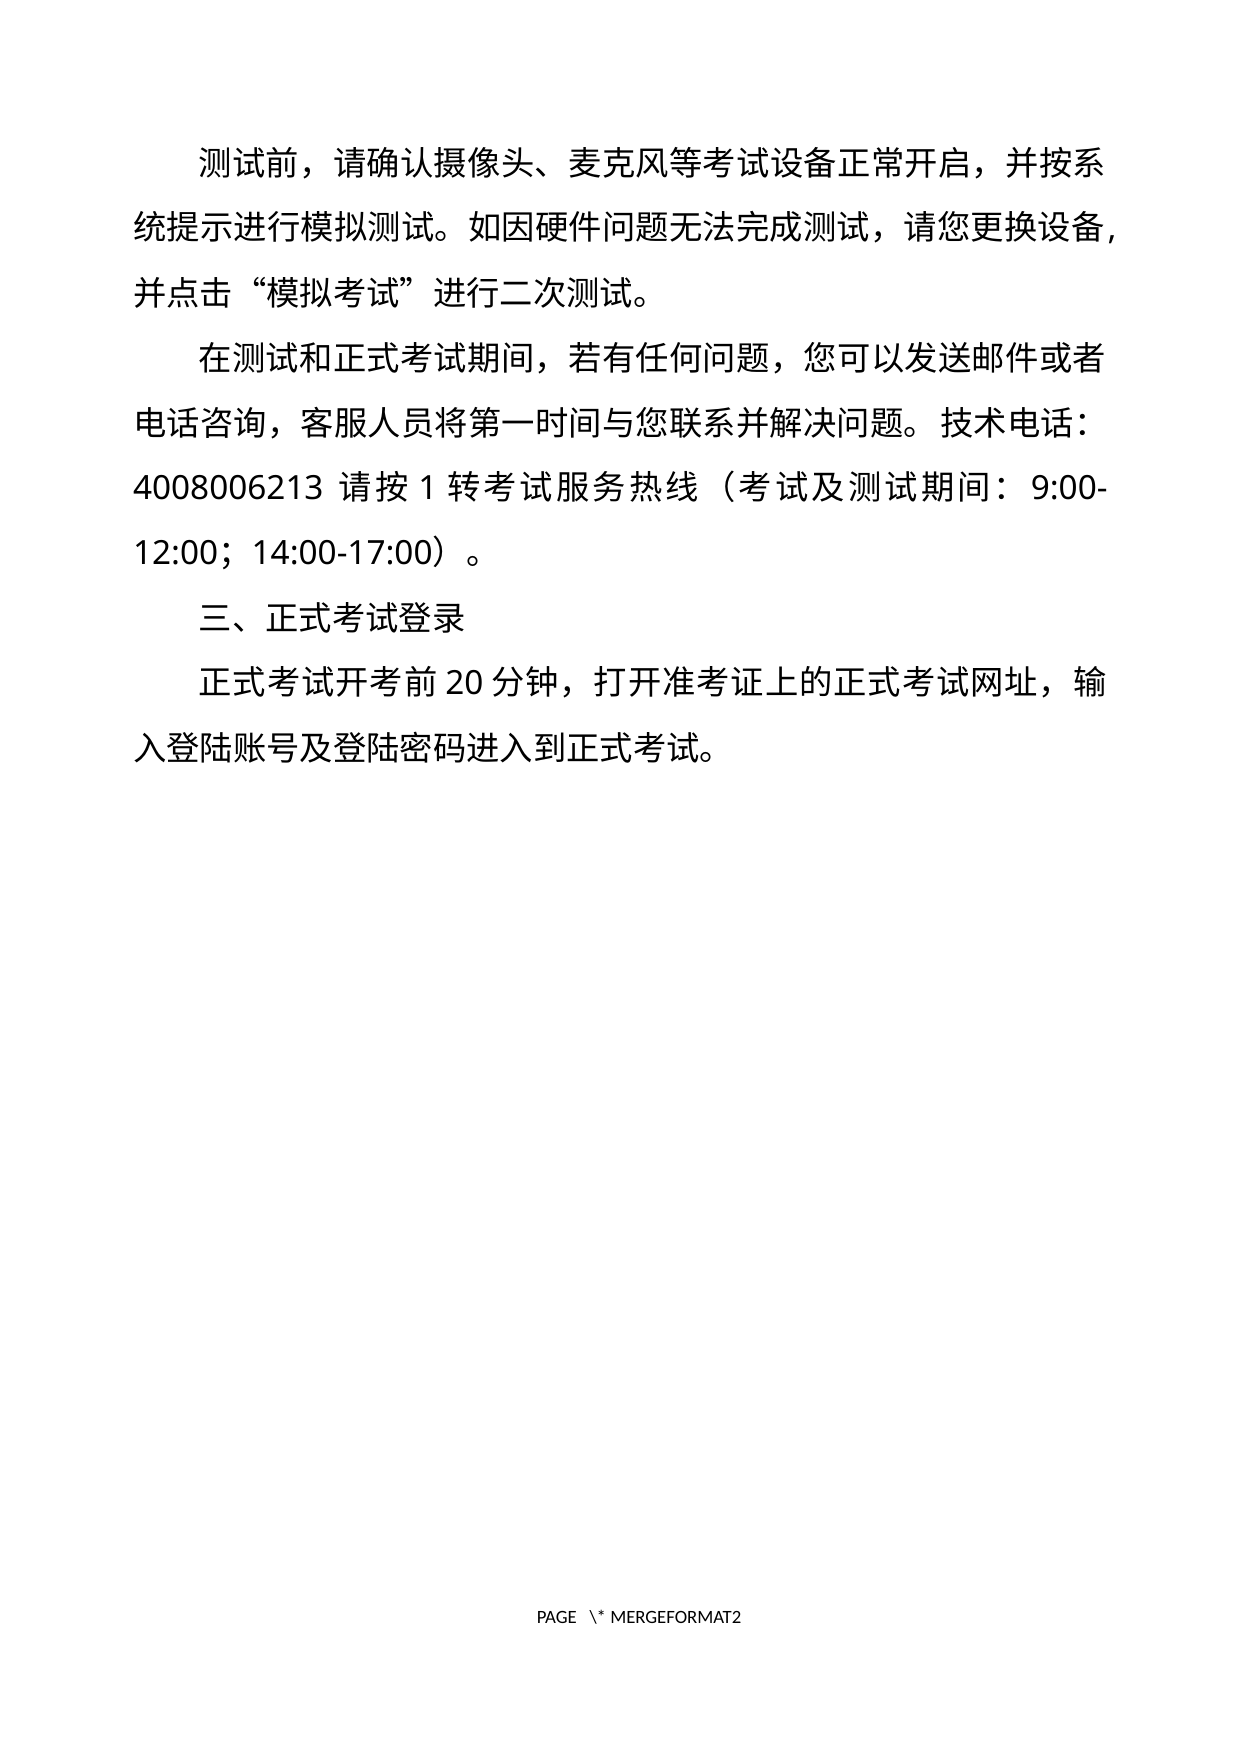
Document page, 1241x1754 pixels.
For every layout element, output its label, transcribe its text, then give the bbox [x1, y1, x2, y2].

text 测试前，请确认摄像头、麦克风等考试设备正常开启，并按系统提示进行模拟测试。如因硬件问题无法完成测试，请您更换设备,并点击“模拟考试”进行二次测试。 [133, 128, 1107, 323]
text 正式考试开考前20分钟，打开准考证上的正式考试网址，输入登陆账号及登陆密码进入到正式考试。 [133, 648, 1107, 778]
text 在测试和正式考试期间，若有任何问题，您可以发送邮件或者电话咨询，客服人员将第一时间与您联系并解决问题。技术电话：4008006213 请按1转考试服务热线（考试及测试期间：9:00-12:00；14:00-17:00）。 [133, 323, 1107, 583]
text 三、正式考试登录 [133, 583, 1107, 648]
